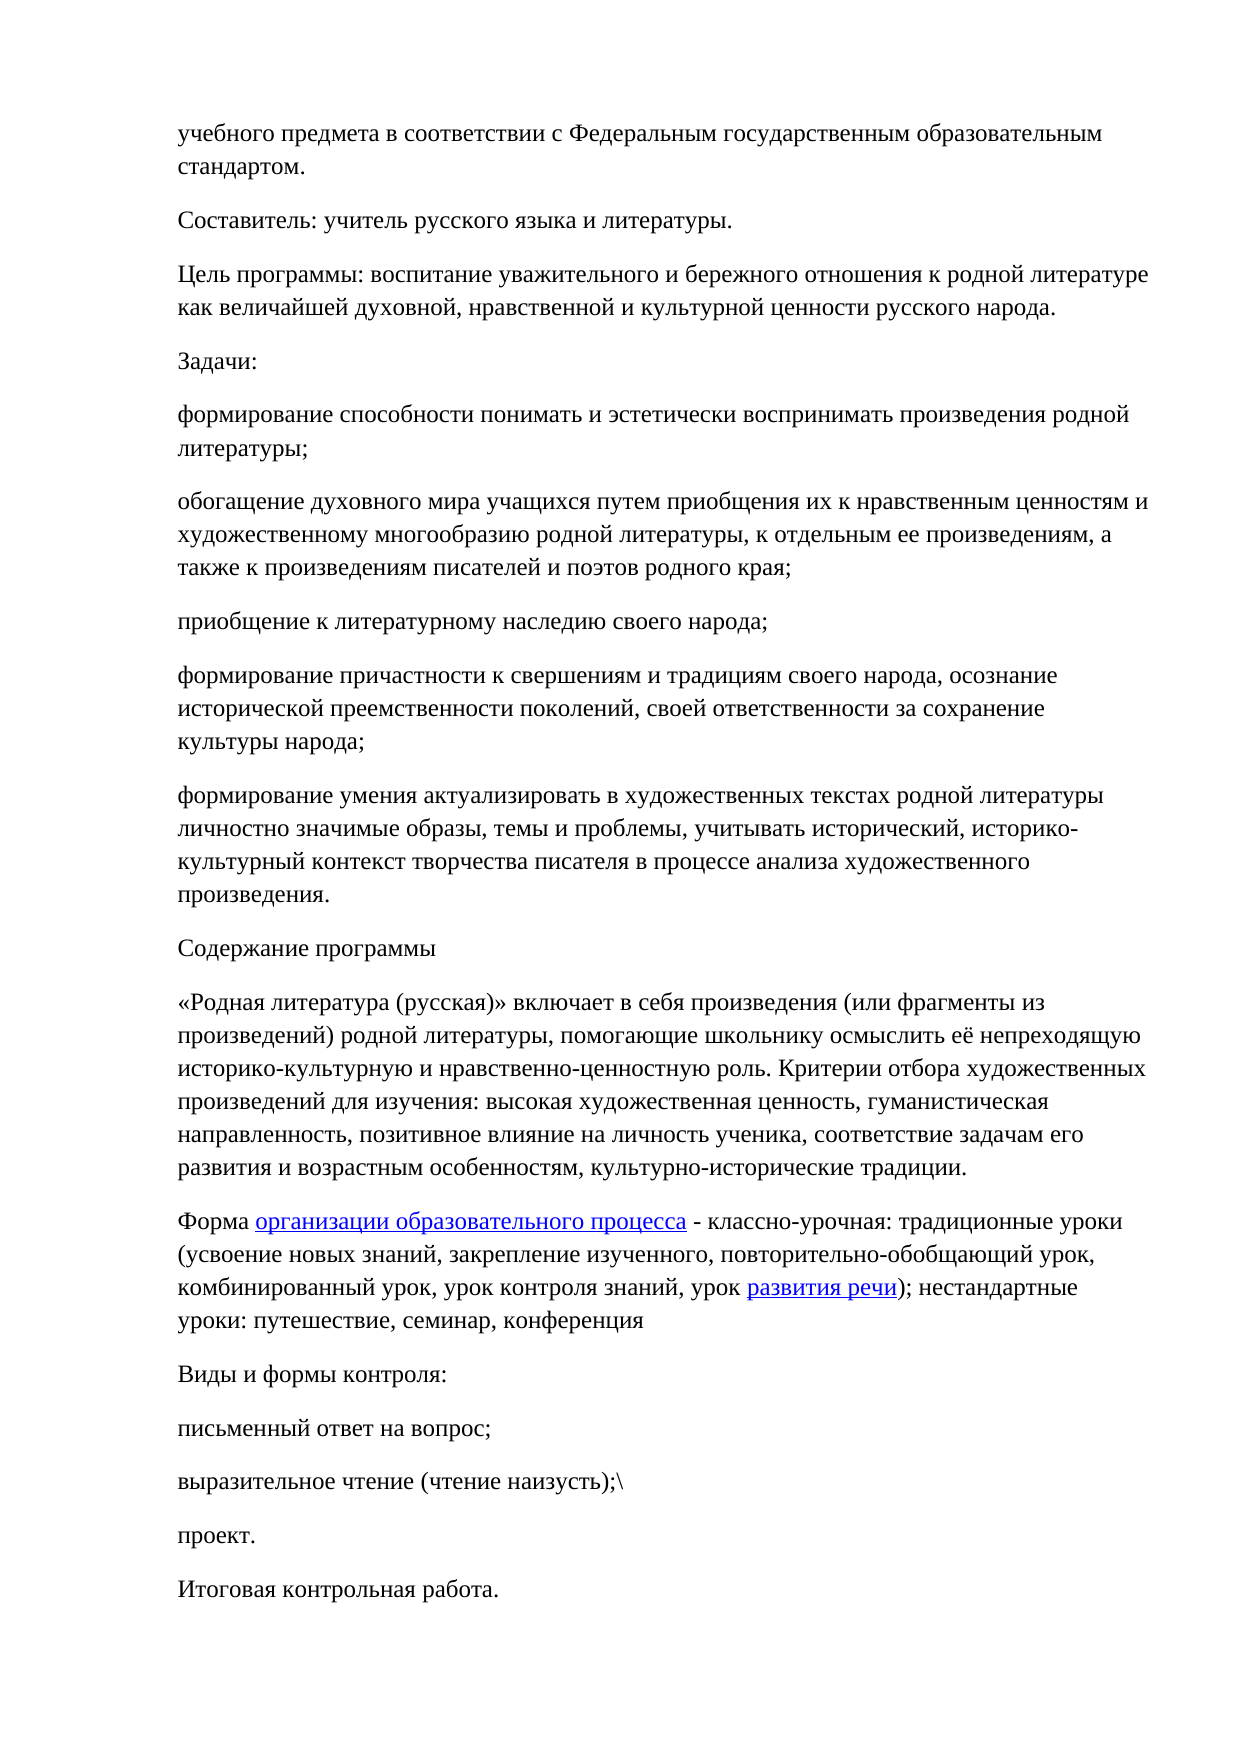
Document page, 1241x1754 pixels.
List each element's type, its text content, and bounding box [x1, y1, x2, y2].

text приобщение к литературному наследию своего народа; [177, 606, 1152, 635]
text формирование способности понимать и эстетически воспринимать произведения родной литературы; [177, 399, 1152, 461]
text Задачи: [177, 346, 1152, 374]
text выразительное чтение (чтение наизусть);\ [177, 1466, 1152, 1495]
text формирование умения актуализировать в художественных текстах родной литературы личностно значимые образы, темы и проблемы, учитывать исторический, историко-культурный контекст творчества писателя в процессе анализа художественного произведения. [177, 780, 1152, 908]
text обогащение духовного мира учащихся путем приобщения их к нравственным ценностям и художественному многообразию родной литературы, к отдельным ее произведениям, а также к произведениям писателей и поэтов родного края; [177, 486, 1152, 581]
text «Родная литература (русская)» включает в себя произведения (или фрагменты из произведений) родной литературы, помогающие школьнику осмыслить её непреходящую историко-культурную и нравственно-ценностную роль. Критерии отбора художественных произведений для изучения: высокая художественная ценность, гуманистическая направленность, позитивное влияние на личность ученика, соответствие задачам его развития и возрастным особенностям, культурно-исторические традиции. [177, 987, 1152, 1181]
text Форма организации образовательного процесса - классно-урочная: традиционные уроки (усвоение новых знаний, закрепление изученного, повторительно-обобщающий урок, комбинированный урок, урок контроля знаний, урок развития речи); нестандартные уроки: путешествие, семинар, конференция [177, 1206, 1152, 1334]
text Виды и формы контроля: [177, 1359, 1152, 1387]
text Итоговая контрольная работа. [177, 1574, 1152, 1603]
text формирование причастности к свершениям и традициям своего народа, осознание исторической преемственности поколений, своей ответственности за сохранение культуры народа; [177, 660, 1152, 755]
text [177, 118, 1152, 180]
text Цель программы: воспитание уважительного и бережного отношения к родной литературе как величайшей духовной, нравственной и культурной ценности русского народа. [177, 259, 1152, 321]
text проект. [177, 1520, 1152, 1549]
text письменный ответ на вопрос; [177, 1413, 1152, 1441]
text Содержание программы [177, 933, 1152, 962]
text Составитель: учитель русского языка и литературы. [177, 205, 1152, 234]
